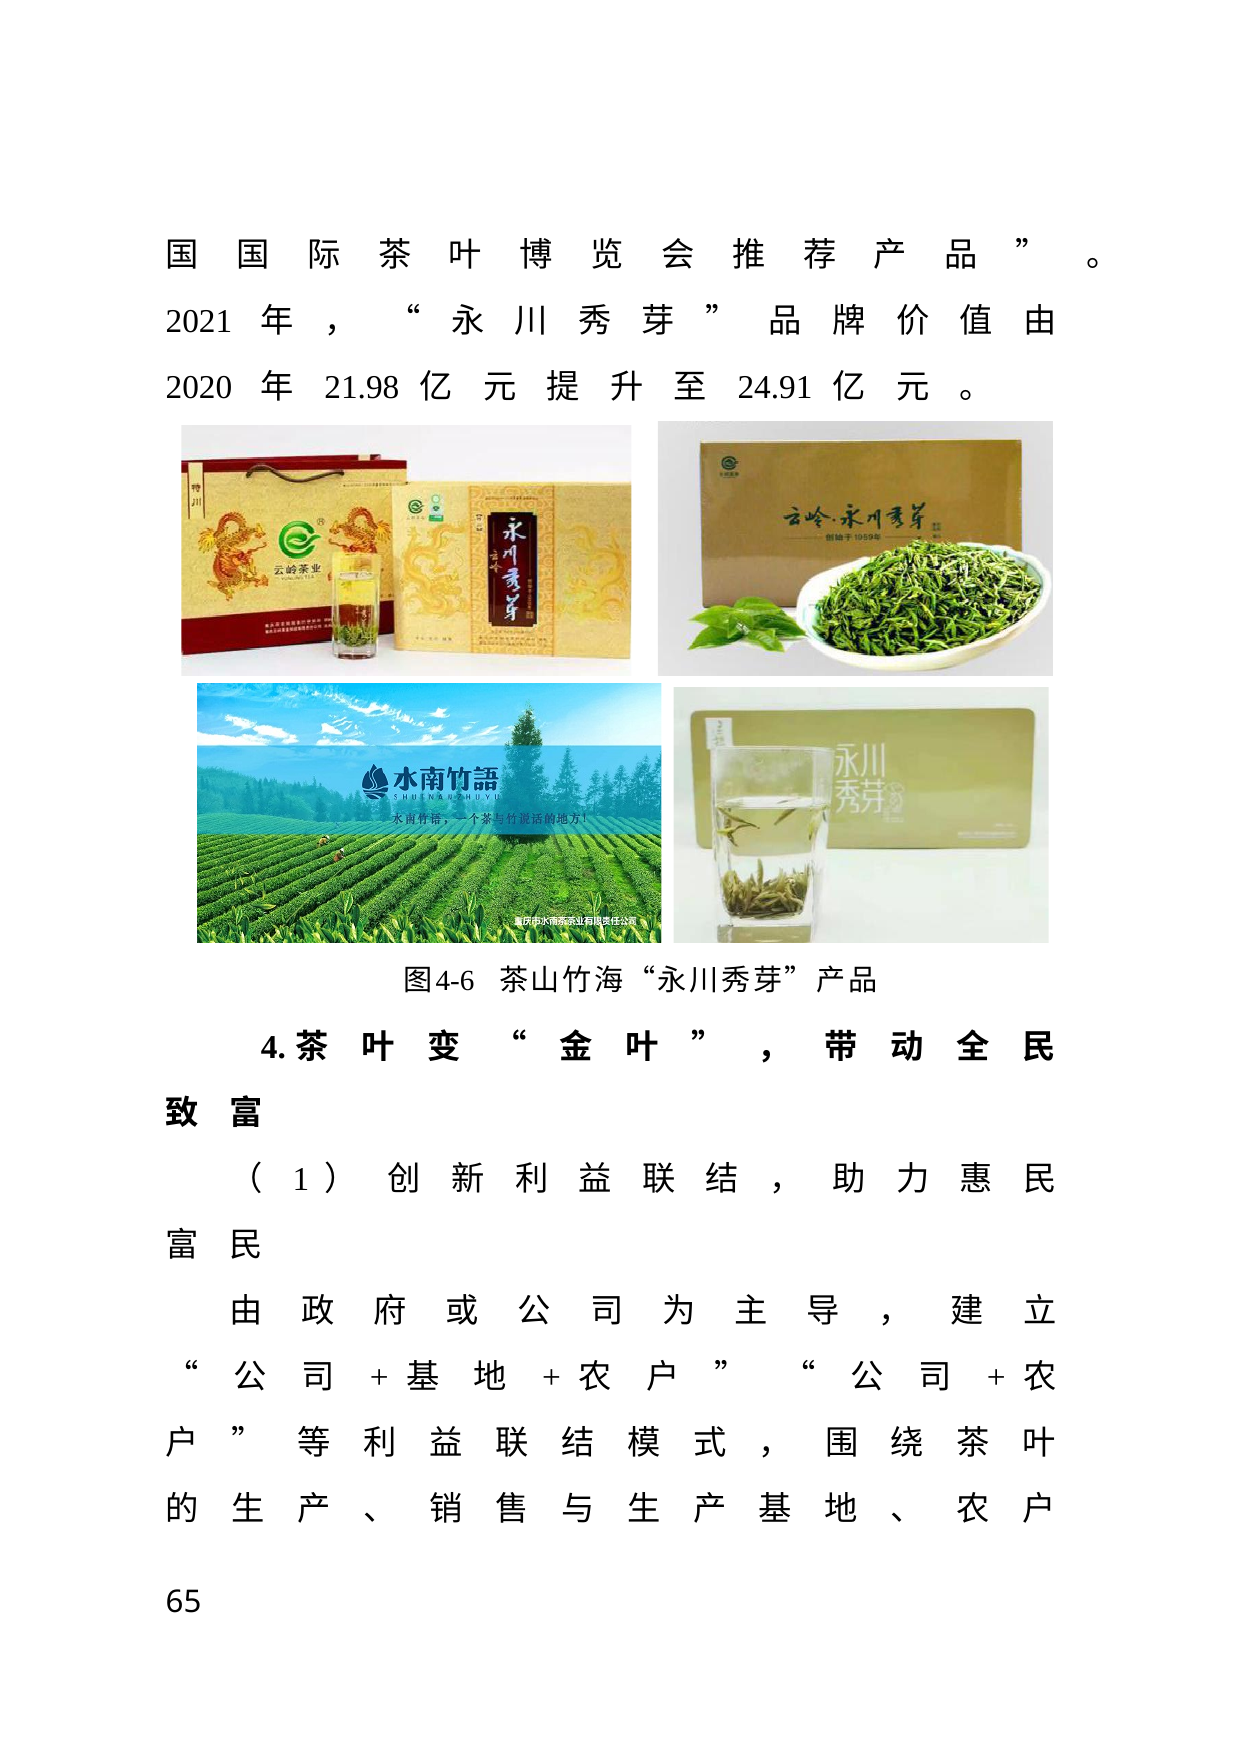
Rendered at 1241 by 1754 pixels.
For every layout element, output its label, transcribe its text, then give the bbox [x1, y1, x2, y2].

picture [197, 683, 662, 943]
subtitle （1）创新利益联结，助力惠民富民 [165, 1143, 1087, 1275]
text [165, 1275, 1087, 1539]
subtitle 4.茶叶变“金叶”，带动全民致富 [165, 1011, 1087, 1143]
text 图4-6 茶山竹海“永川秀芽”产品 [165, 945, 1087, 1011]
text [165, 218, 1087, 417]
picture [673, 687, 1049, 943]
picture [181, 425, 632, 676]
picture [657, 421, 1053, 676]
